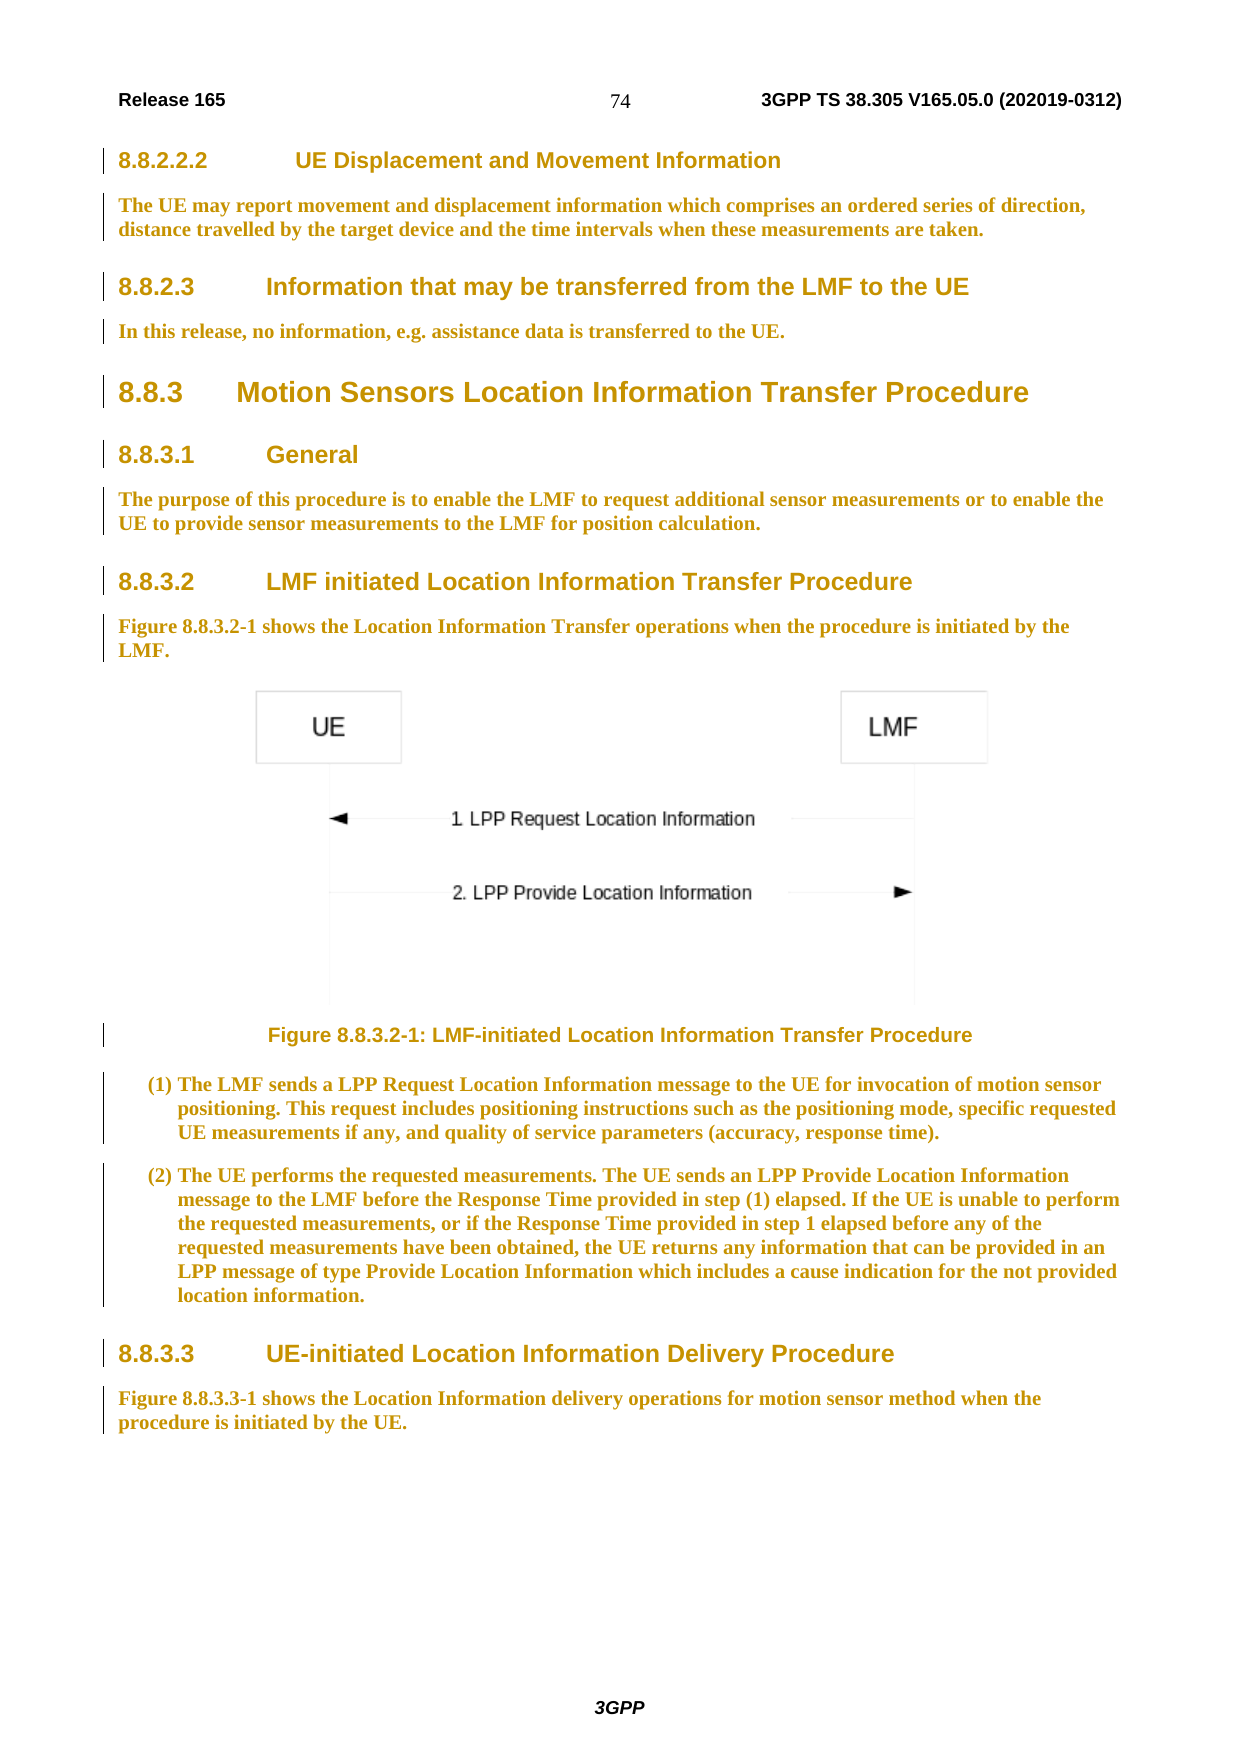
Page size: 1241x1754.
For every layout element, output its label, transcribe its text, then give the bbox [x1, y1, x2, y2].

text Figure 8.8.3.3-1 shows the Location Information delivery operations for motion sensor method when the procedure is initiated by the UE. [118, 1386, 1122, 1434]
text The purpose of this procedure is to enable the LMF to request additional sensor measurements or to enable the UE to provide sensor measurements to the LMF for position calculation. [118, 487, 1122, 535]
text The UE may report movement and displacement information which comprises an ordered series of direction, distance travelled by the target device and the time intervals when these measurements are taken. [118, 193, 1122, 241]
subtitle 8.8.3.3 UE-initiated Location Information Delivery Procedure [118, 1338, 1122, 1367]
text (2) The UE performs the requested measurements. The UE sends an LPP Provide Location Information message to the LMF before the Response Time provided in step (1) elapsed. If the UE is unable to perform the requested measurements, or if the Response Time provided in step 1 elapsed before any of the requested measurements have been obtained, the UE returns any information that can be provided in an LPP message of type Provide Location Information which includes a cause indication for the not provided location information. [148, 1163, 1122, 1307]
subtitle 8.8.2.3 Information that may be transferred from the LMF to the UE [118, 272, 1122, 301]
text Figure 8.8.3.2-1: LMF-initiated Location Information Transfer Procedure [118, 1023, 1122, 1047]
subtitle 8.8.3 Motion Sensors Location Information Transfer Procedure [118, 375, 1122, 408]
subtitle 8.8.3.1 General [118, 439, 1122, 468]
subtitle 8.8.3.2 LMF initiated Location Information Transfer Procedure [118, 566, 1122, 595]
text (1) The LMF sends a LPP Request Location Information message to the UE for invocation of motion sensor positioning. This request includes positioning instructions such as the positioning mode, specific requested UE measurements if any, and quality of service parameters (accuracy, response time). [148, 1072, 1122, 1144]
subtitle 8.8.2.2.2 UE Displacement and Movement Information [118, 147, 1122, 174]
text In this release, no information, e.g. assistance data is transferred to the UE. [118, 319, 1122, 343]
text Figure 8.8.3.2-1 shows the Location Information Transfer operations when the procedure is initiated by the LMF. [118, 614, 1122, 662]
